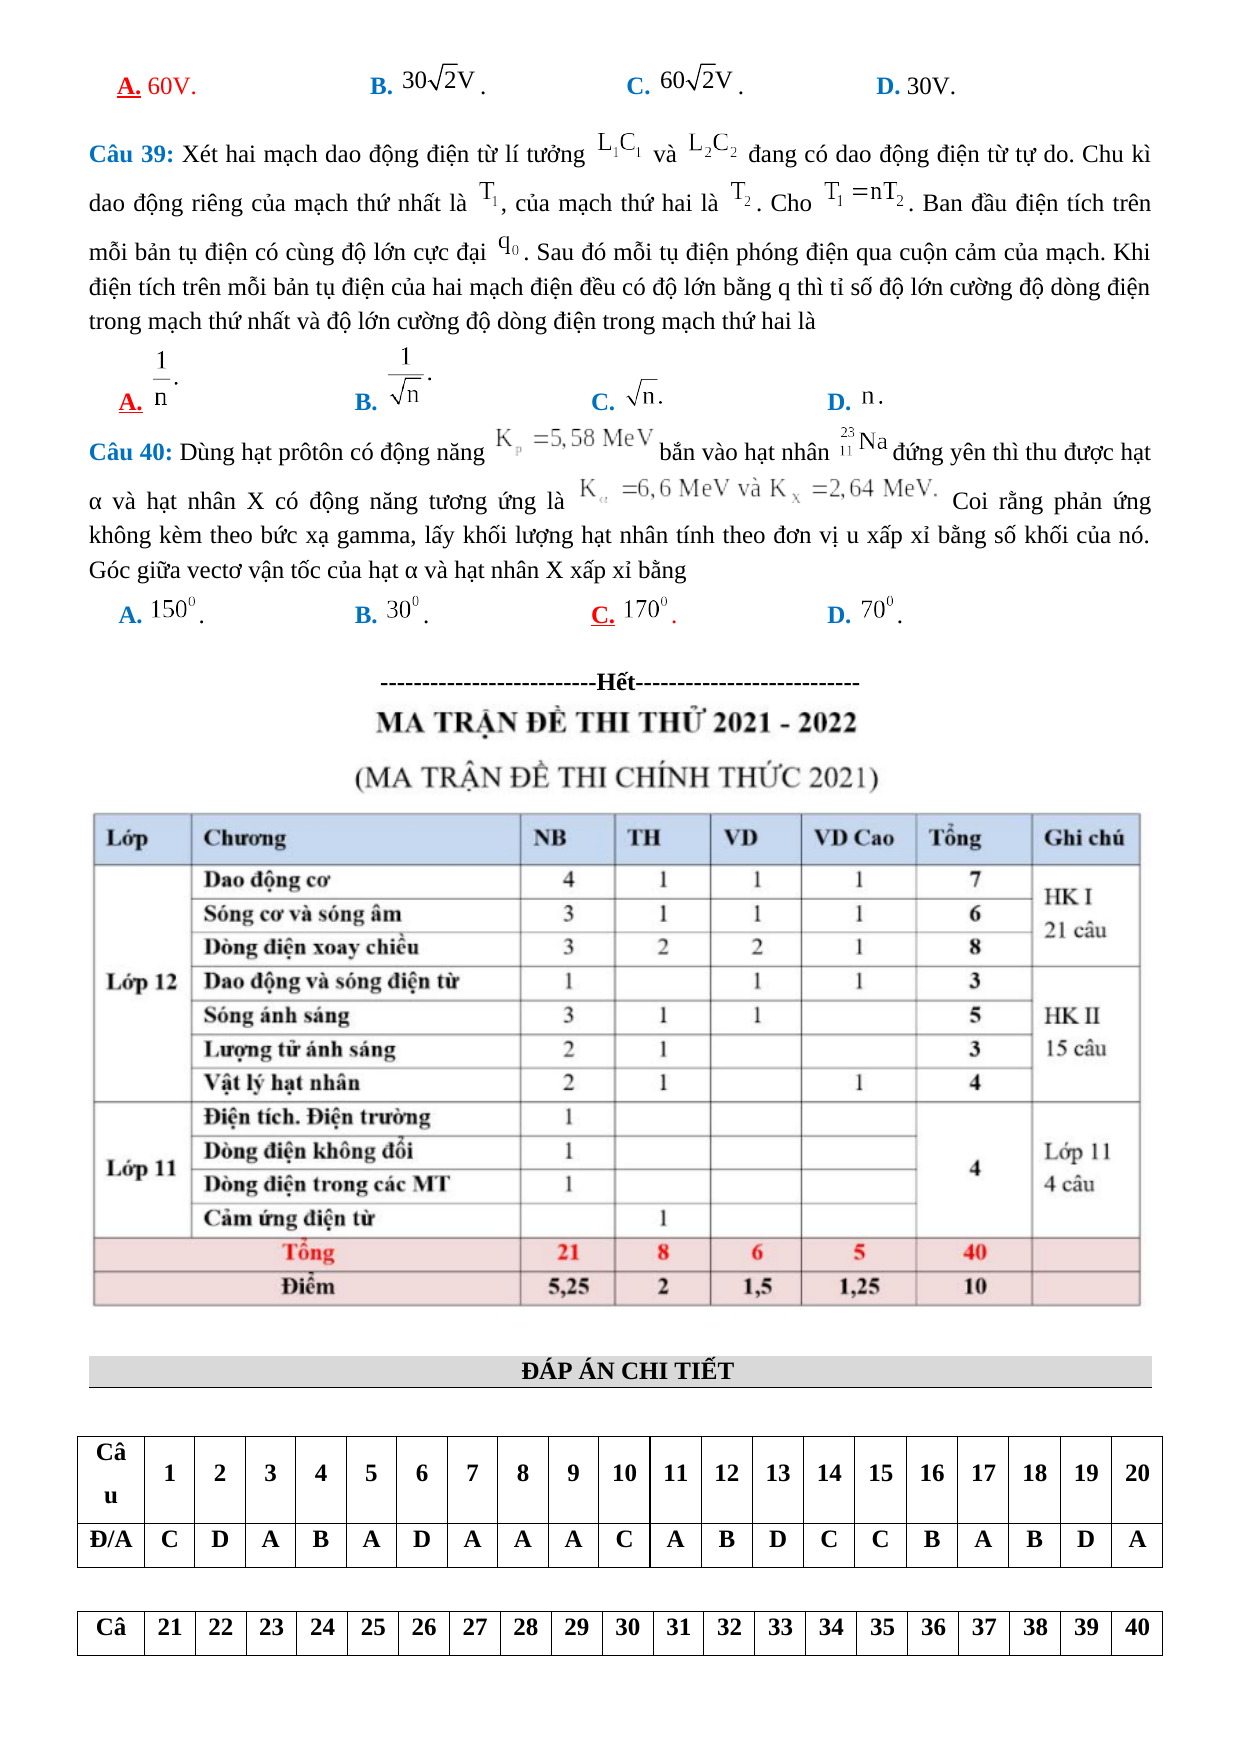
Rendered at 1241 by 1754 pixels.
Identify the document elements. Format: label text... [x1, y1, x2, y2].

table_cell D [1061, 1524, 1111, 1567]
table_header 33 [755, 1612, 805, 1655]
table_header 8 [498, 1437, 548, 1523]
table_header 29 [552, 1612, 602, 1655]
table_header 40 [1112, 1612, 1162, 1655]
table_cell A [347, 1524, 396, 1567]
text --------------------------Hết--------------------------- [89, 667, 1152, 696]
table_header 19 [1061, 1437, 1111, 1523]
table_cell B [296, 1524, 346, 1567]
table_header 6 [397, 1437, 447, 1523]
table_cell A [498, 1524, 548, 1567]
text Câu 40: Dùng hạt prôtôn có động năng bắn vào hạt nhân đứng yên thì thu được hạt α và hạt nhân X có động năng tương ứng là Coi rằng phản ứng không kèm theo bức xạ gamma, lấy khối lượng hạt nhân tính theo đơn vị u xấp xỉ bằng số khối của nó. Góc giữa vectơ vận tốc của hạt α và hạt nhân X xấp xỉ bằng [89, 421, 1152, 584]
table_cell C [804, 1524, 854, 1567]
table_header 36 [908, 1612, 958, 1655]
picture [88, 700, 1152, 1319]
table_cell B [907, 1524, 957, 1567]
table_header 14 [804, 1437, 854, 1523]
table_header 15 [855, 1437, 906, 1523]
table_cell C [145, 1524, 194, 1567]
table_header 38 [1010, 1612, 1060, 1655]
table_header 4 [296, 1437, 346, 1523]
table_header 17 [958, 1437, 1008, 1523]
table_cell Đ/A [78, 1524, 144, 1567]
table_header 32 [704, 1612, 754, 1655]
table_header Câu [78, 1437, 144, 1523]
table_header 2 [195, 1437, 245, 1523]
table_cell A [1112, 1524, 1162, 1567]
table_header 22 [196, 1612, 246, 1655]
table_header 25 [348, 1612, 398, 1655]
text A. . B. . C. . D. . [89, 589, 1186, 629]
table_cell D [753, 1524, 803, 1567]
table_header 1 [145, 1437, 194, 1523]
table_header 39 [1061, 1612, 1111, 1655]
table_cell A [448, 1524, 497, 1567]
table_header 23 [247, 1612, 296, 1655]
table_header Câu [78, 1612, 144, 1655]
table_header 30 [603, 1612, 653, 1655]
table_cell C [599, 1524, 649, 1567]
table_header 5 [347, 1437, 396, 1523]
table_header 20 [1112, 1437, 1162, 1523]
table_cell A [651, 1524, 701, 1567]
table_cell D [195, 1524, 245, 1567]
table_header 18 [1009, 1437, 1060, 1523]
table_header 27 [450, 1612, 500, 1655]
table_header 16 [907, 1437, 957, 1523]
table_header 12 [702, 1437, 752, 1523]
table_header 31 [654, 1612, 703, 1655]
table_cell A [549, 1524, 598, 1567]
table_header 37 [959, 1612, 1009, 1655]
text ĐÁP ÁN CHI TIẾT [89, 1356, 1152, 1387]
text Câu 39: Xét hai mạch dao động điện từ lí tưởng và đang có dao động điện từ tự do. Chu kì dao động riêng của mạch thứ nhất là , của mạch thứ hai là . Cho . Ban đầu điện tích trên mỗi bản tụ điện có cùng độ lớn cực đại . Sau đó mỗi tụ điện phóng điện qua cuộn cảm của mạch. Khi điện tích trên mỗi bản tụ điện của hai mạch điện đều có độ lớn bằng q thì tỉ số độ lớn cường độ dòng điện trong mạch thứ nhất và độ lớn cường độ dòng điện trong mạch thứ hai là [89, 125, 1152, 335]
table_header 21 [145, 1612, 195, 1655]
table_cell A [958, 1524, 1008, 1567]
table_cell B [702, 1524, 752, 1567]
table_header 3 [246, 1437, 295, 1523]
table_header 7 [448, 1437, 497, 1523]
table_cell D [397, 1524, 447, 1567]
table_header 13 [753, 1437, 803, 1523]
table_header 35 [857, 1612, 907, 1655]
table_header 9 [549, 1437, 598, 1523]
table_header 28 [501, 1612, 551, 1655]
text A. 60V. B. . C. . D. 30V. [89, 59, 1152, 100]
table_header 24 [297, 1612, 347, 1655]
table_header 26 [399, 1612, 449, 1655]
table_cell A [246, 1524, 295, 1567]
table_cell B [1009, 1524, 1060, 1567]
text A. B. C. D. [89, 341, 1186, 415]
table_header 10 [599, 1437, 649, 1523]
table_cell C [855, 1524, 906, 1567]
table_header 34 [806, 1612, 856, 1655]
table_header 11 [651, 1437, 701, 1523]
